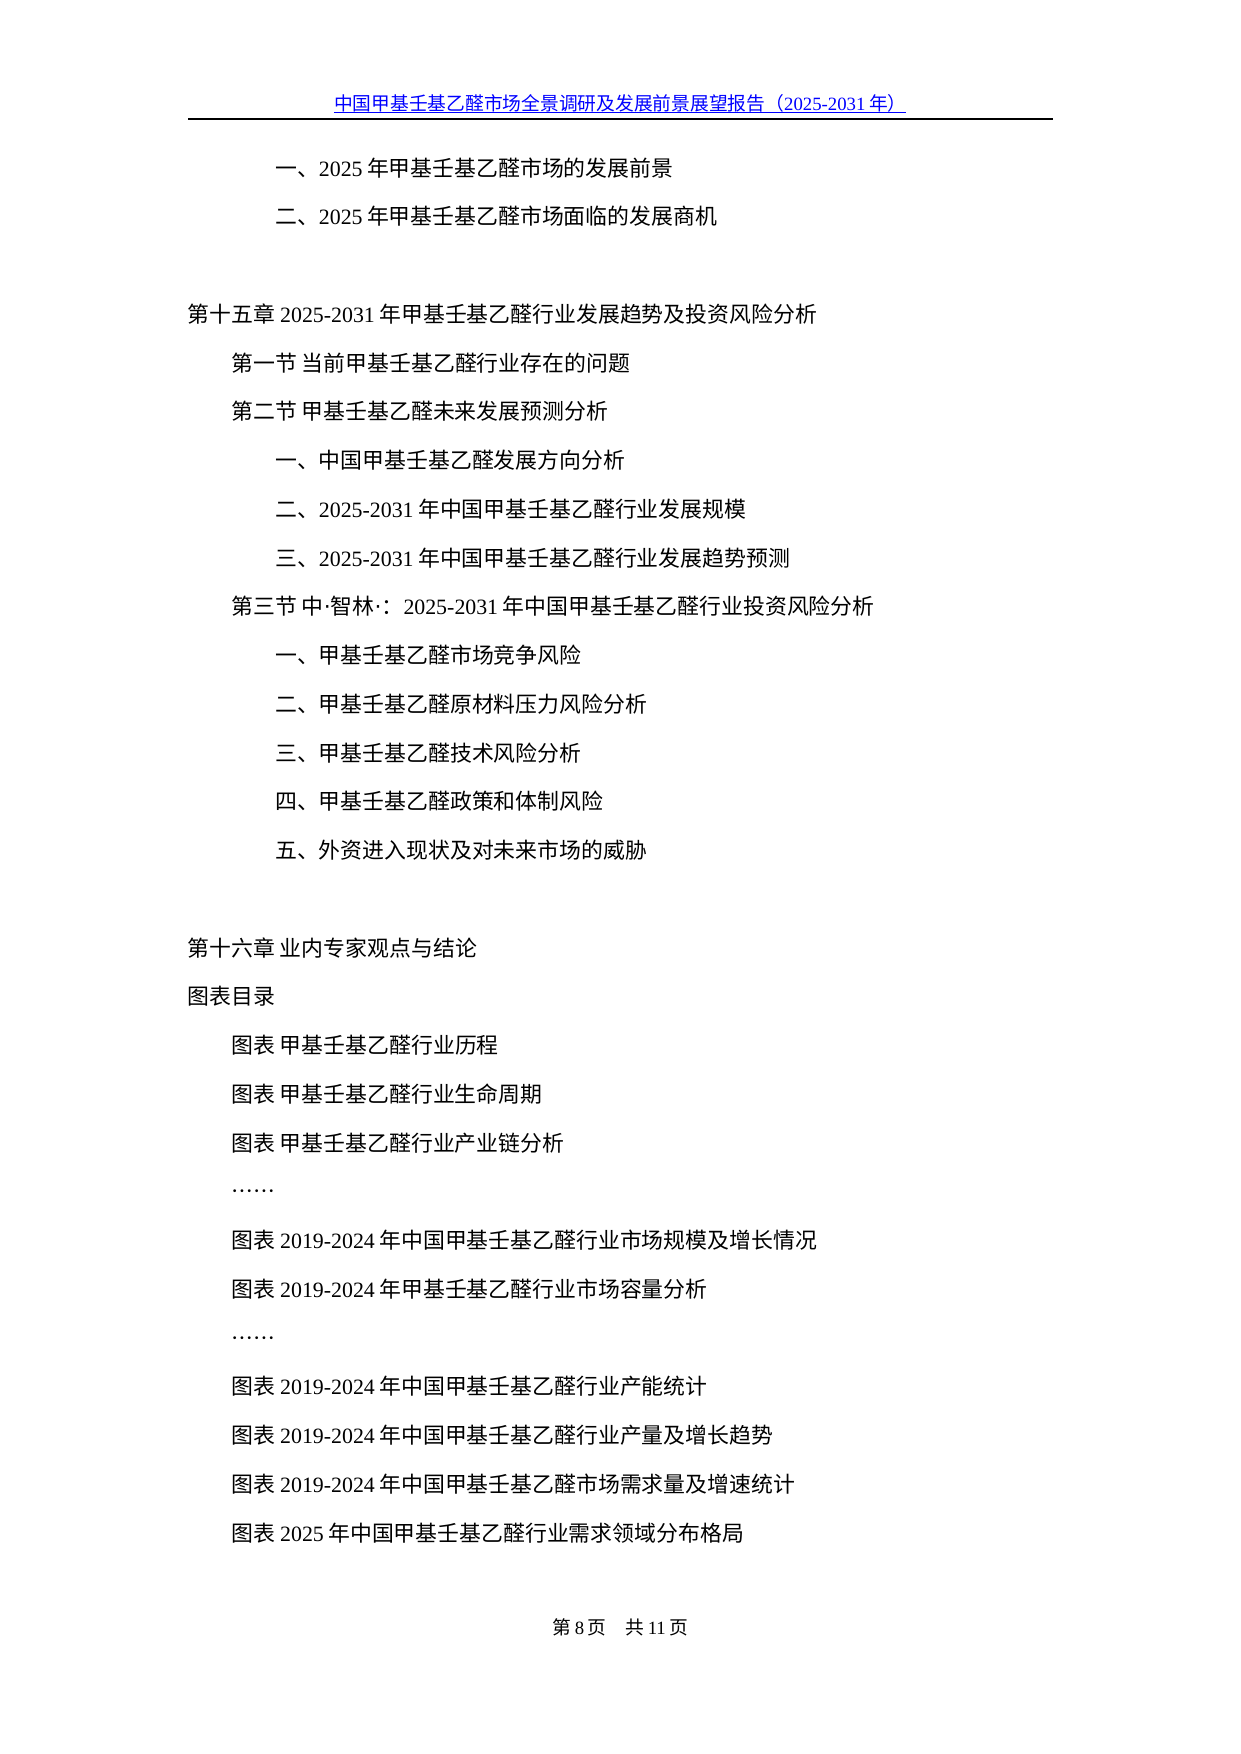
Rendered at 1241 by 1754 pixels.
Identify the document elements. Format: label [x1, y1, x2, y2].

text [187, 150, 1053, 1548]
